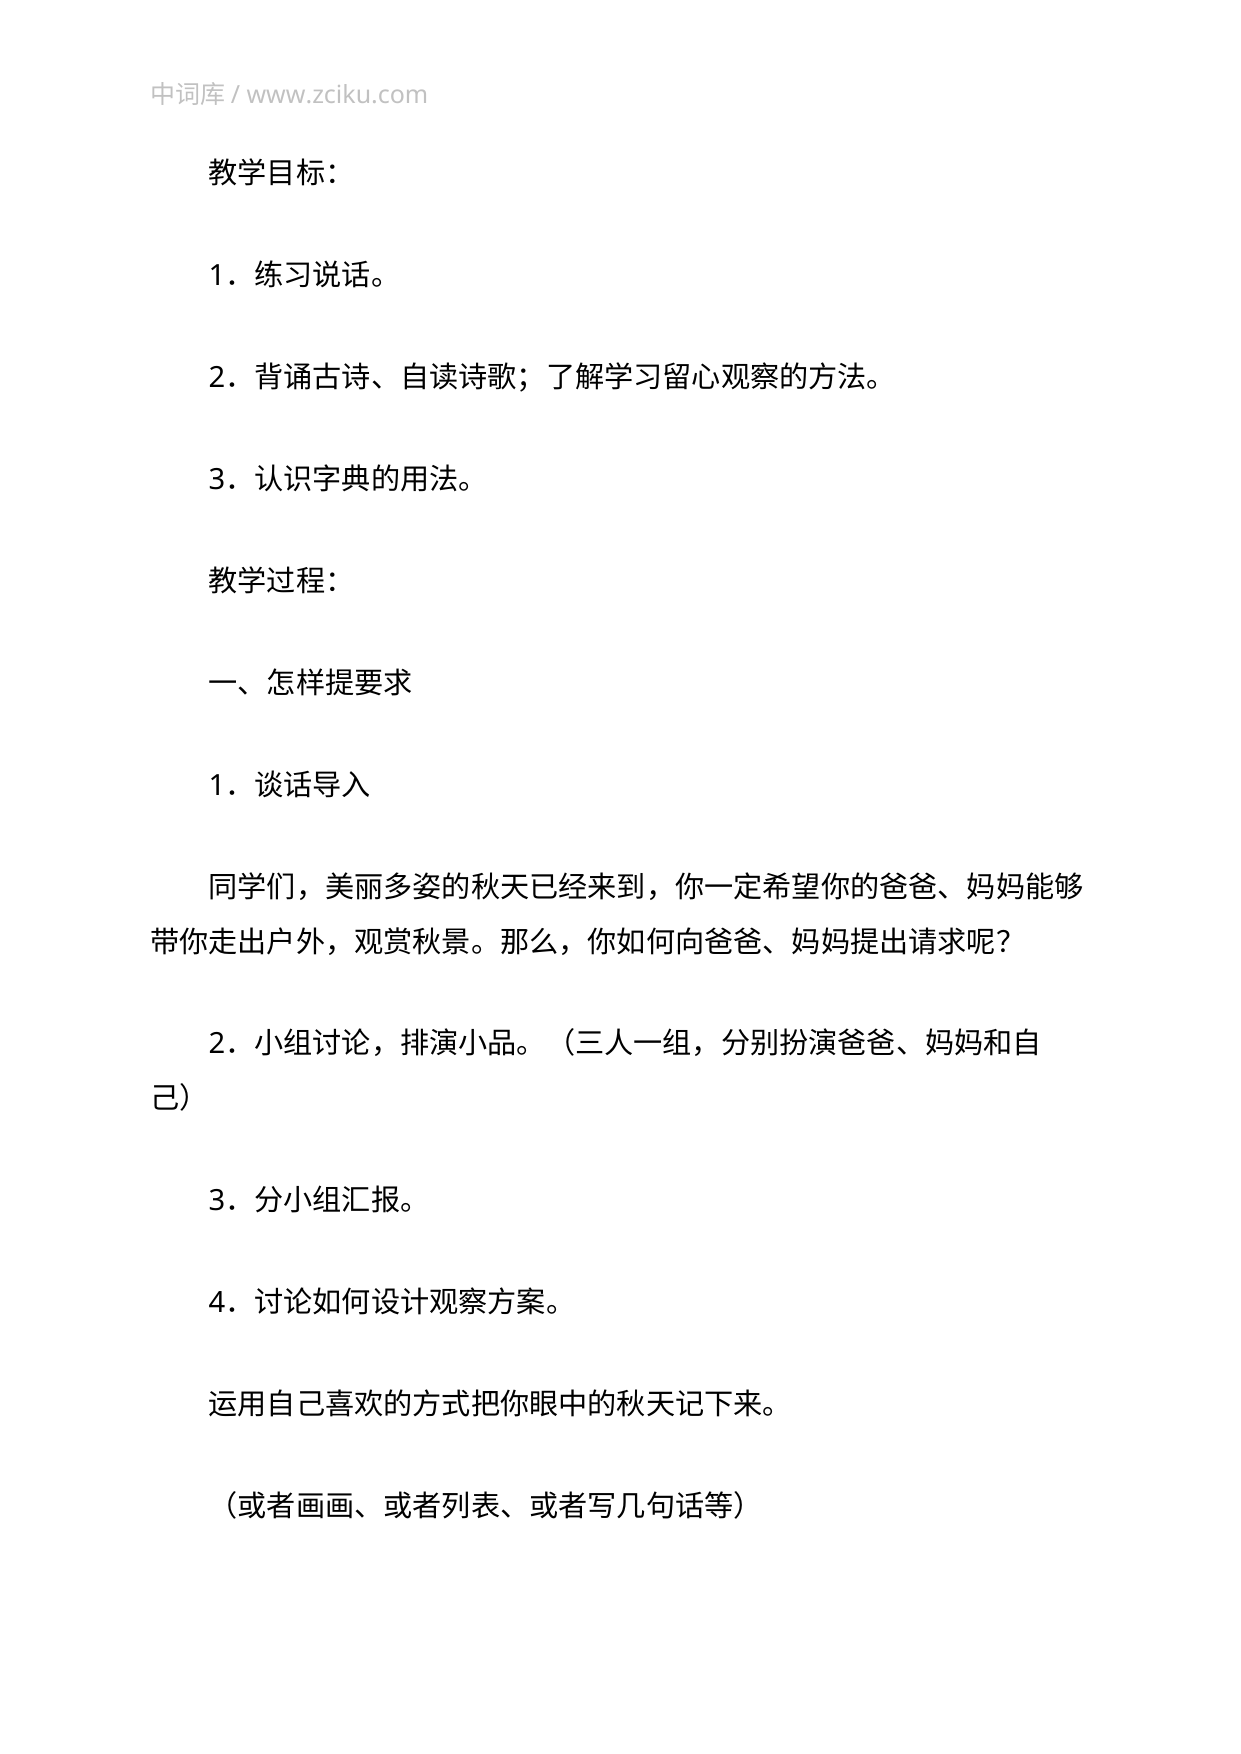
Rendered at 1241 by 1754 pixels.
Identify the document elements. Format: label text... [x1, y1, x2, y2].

text 2．背诵古诗、自读诗歌；了解学习留心观察的方法。 [150, 354, 1090, 396]
text 3．认识字典的用法。 [150, 456, 1090, 498]
text 教学目标： [150, 150, 1090, 192]
text 4．讨论如何设计观察方案。 [150, 1279, 1090, 1321]
text （或者画画、或者列表、或者写几句话等） [150, 1482, 1090, 1525]
text 2．小组讨论，排演小品。（三人一组，分别扮演爸爸、妈妈和自己） [150, 1020, 1090, 1117]
text 教学过程： [150, 558, 1090, 600]
text 一、怎样提要求 [150, 659, 1090, 702]
text 1．谈话导入 [150, 761, 1090, 804]
text 同学们，美丽多姿的秋天已经来到，你一定希望你的爸爸、妈妈能够带你走出户外，观赏秋景。那么，你如何向爸爸、妈妈提出请求呢？ [150, 863, 1090, 960]
text 运用自己喜欢的方式把你眼中的秋天记下来。 [150, 1381, 1090, 1423]
text 1．练习说话。 [150, 252, 1090, 294]
text 3．分小组汇报。 [150, 1177, 1090, 1219]
